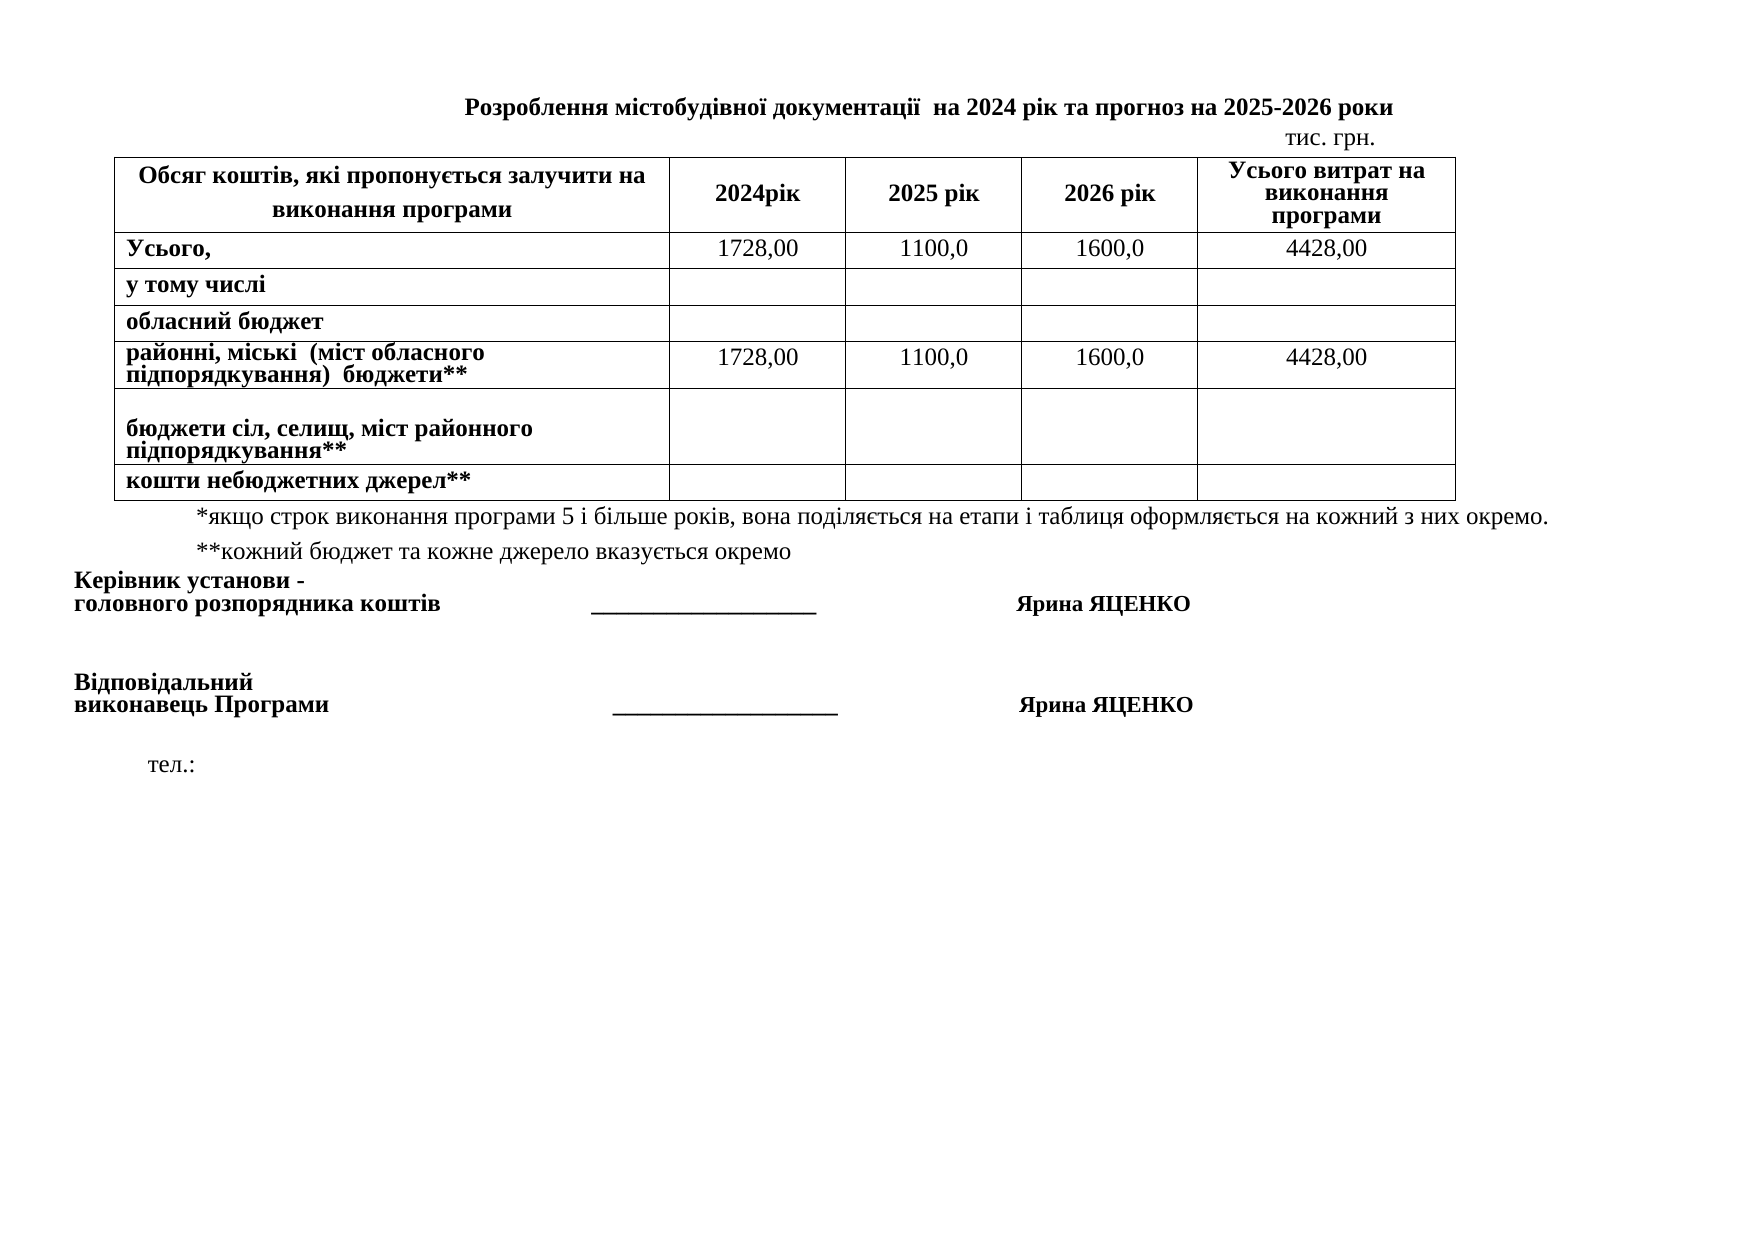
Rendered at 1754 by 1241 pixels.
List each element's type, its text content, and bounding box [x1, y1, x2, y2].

table_cell [670, 389, 845, 464]
table_cell 4428,00 [1198, 342, 1455, 388]
table_cell [1198, 269, 1455, 305]
table_cell 4428,00 [1198, 233, 1455, 268]
table_cell [1022, 389, 1197, 464]
table_cell [1022, 465, 1197, 500]
table_header 2024рік [670, 158, 845, 232]
table_cell [1022, 269, 1197, 305]
table_cell [846, 389, 1021, 464]
text тис. грн. [1180, 122, 1710, 151]
table_cell [846, 465, 1021, 500]
text Розроблення містобудівної документації на 2024 рік та прогноз на 2025-2026 роки [148, 89, 1710, 122]
text Керівник установи - головного розпорядника коштів __________________ Ярина ЯЦЕНКО [74, 570, 1710, 616]
text тел.: [148, 749, 1710, 778]
table_cell [846, 306, 1021, 341]
table_cell 1728,00 [670, 233, 845, 268]
table_cell [1198, 389, 1455, 464]
table_cell кошти небюджетних джерел** [115, 465, 669, 500]
table_cell бюджети сіл, селищ, міст районного підпорядкування** [115, 389, 669, 464]
table_cell 1600,0 [1022, 233, 1197, 268]
table_cell 1728,00 [670, 342, 845, 388]
table_cell у тому числі [115, 269, 669, 305]
table_cell [670, 269, 845, 305]
text *якщо строк виконання програми 5 і більше років, вона поділяється на етапи і таблиця оформляється на кожний з них окремо. [196, 501, 1710, 530]
text **кожний бюджет та кожне джерело вказується окремо [74, 536, 1710, 565]
table_cell [670, 465, 845, 500]
table_cell районні, міські (міст обласного підпорядкування) бюджети** [115, 342, 669, 388]
table_header 2025 рік [846, 158, 1021, 232]
table_cell [1198, 306, 1455, 341]
table_header Обсяг коштів, які пропонується залучити на виконання програми [115, 158, 669, 232]
table_header Усього витрат на виконання програми [1198, 158, 1455, 232]
table_cell обласний бюджет [115, 306, 669, 341]
table_header 2026 рік [1022, 158, 1197, 232]
table_cell Усього, [115, 233, 669, 268]
table_cell 1600,0 [1022, 342, 1197, 388]
table_cell 1100,0 [846, 342, 1021, 388]
table_cell 1100,0 [846, 233, 1021, 268]
table_cell [1022, 306, 1197, 341]
text Відповідальний виконавець Програми __________________ Ярина ЯЦЕНКО [74, 672, 1710, 718]
table_cell [1198, 465, 1455, 500]
table_cell [846, 269, 1021, 305]
table_cell [670, 306, 845, 341]
